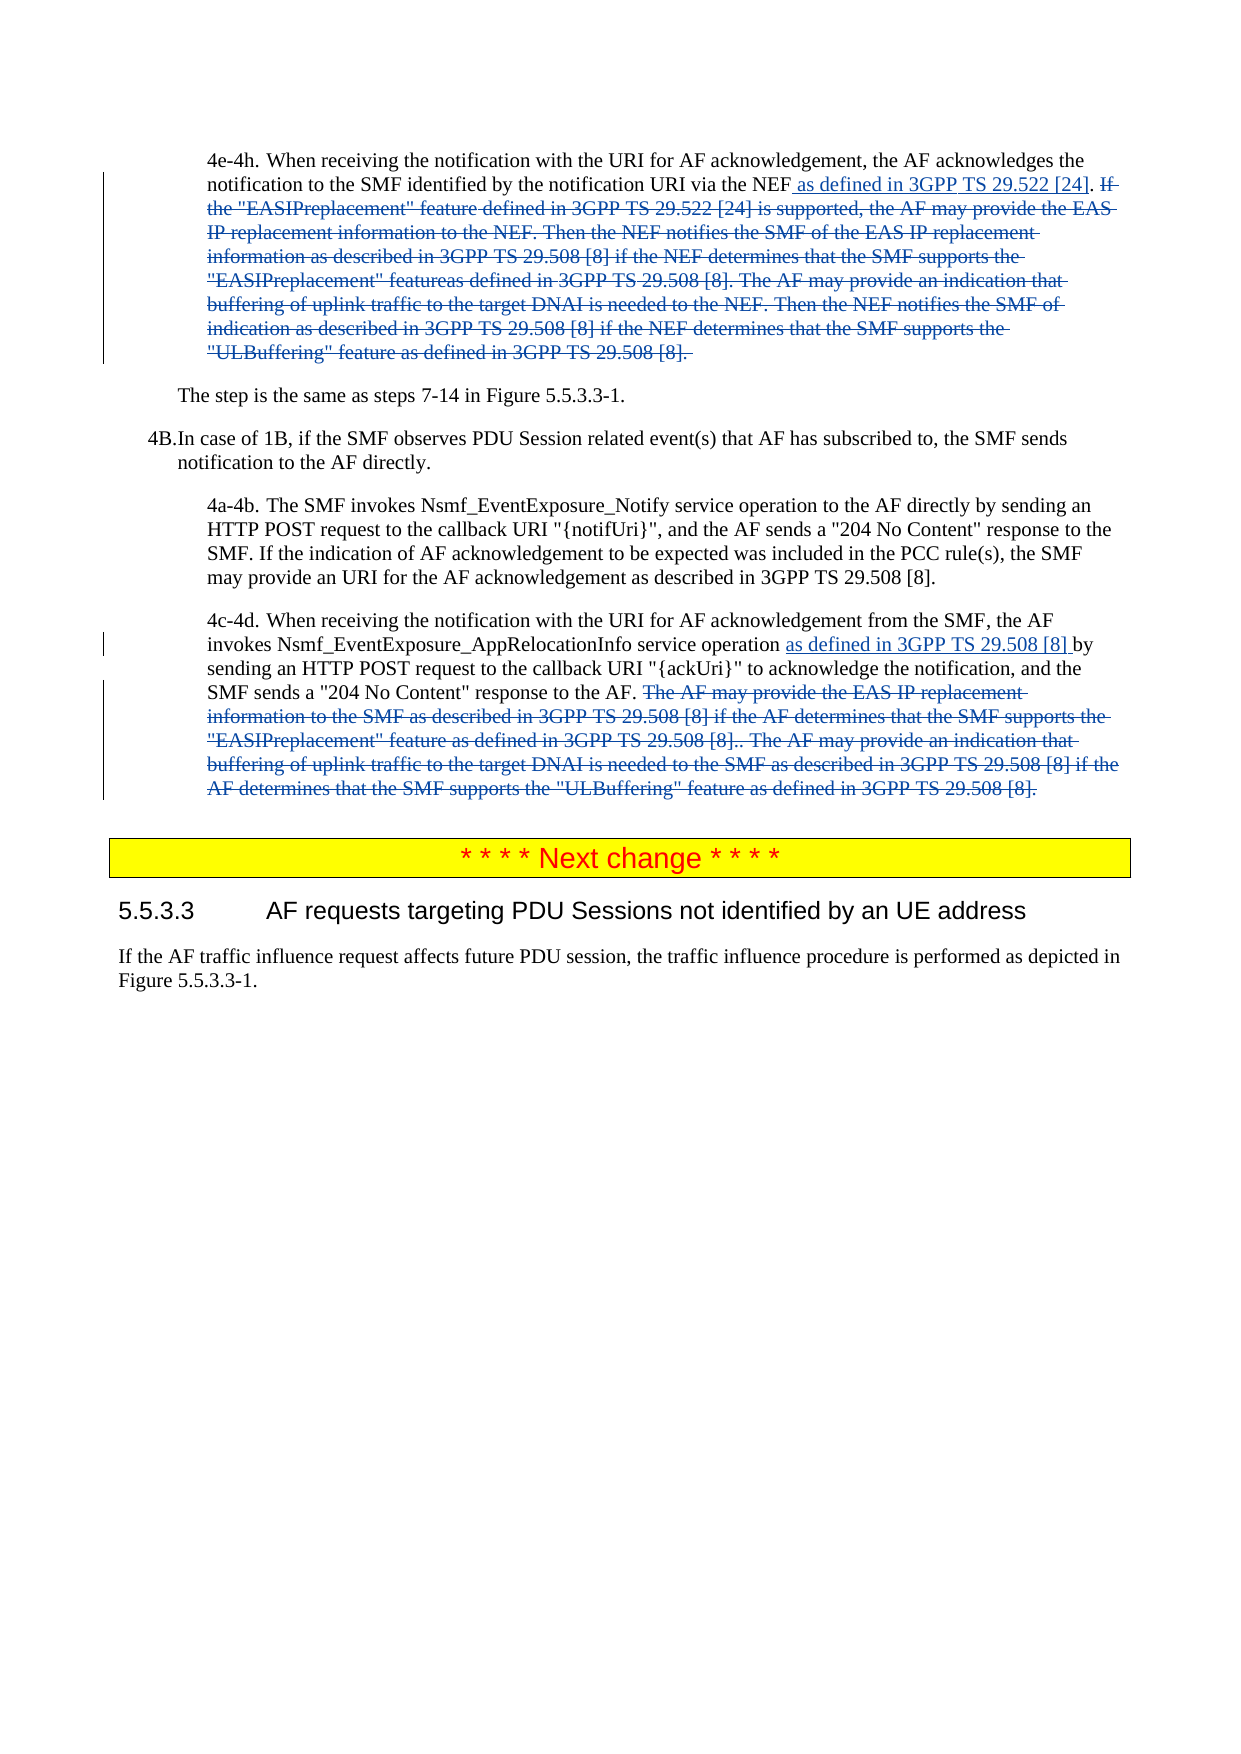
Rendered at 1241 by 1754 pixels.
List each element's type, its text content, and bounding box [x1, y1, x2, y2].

text 4a-4b. The SMF invokes Nsmf_EventExposure_Notify service operation to the AF directly by sending an HTTP POST request to the callback URI "{notifUri}", and the AF sends a "204 No Content" response to the SMF. If the indication of AF acknowledgement to be expected was included in the PCC rule(s), the SMF may provide an URI for the AF acknowledgement as described in 3GPP TS 29.508 [8]. [207, 493, 1122, 589]
text * * * * Next change * * * * [110, 839, 1130, 877]
text If the AF traffic influence request affects future PDU session, the traffic influence procedure is performed as depicted in Figure 5.5.3.3-1. [118, 944, 1122, 992]
text The step is the same as steps 7-14 in Figure 5.5.3.3-1. [148, 383, 1122, 407]
subtitle 5.5.3.3 AF requests targeting PDU Sessions not identified by an UE address [118, 896, 1122, 925]
text 4c-4d. When receiving the notification with the URI for AF acknowledgement from the SMF, the AF invokes Nsmf_EventExposure_AppRelocationInfo service operation by sending an HTTP POST request to the callback URI "{ackUri}" to acknowledge the notification, and the SMF sends a "204 No Content" response to the AF. [207, 608, 1122, 800]
text 4B. In case of 1B, if the SMF observes PDU Session related event(s) that AF has subscribed to, the SMF sends notification to the AF directly. [148, 426, 1122, 474]
text 4e-4h. When receiving the notification with the URI for AF acknowledgement, the AF acknowledges the notification to the SMF identified by the notification URI via the NEF. [207, 148, 1122, 364]
